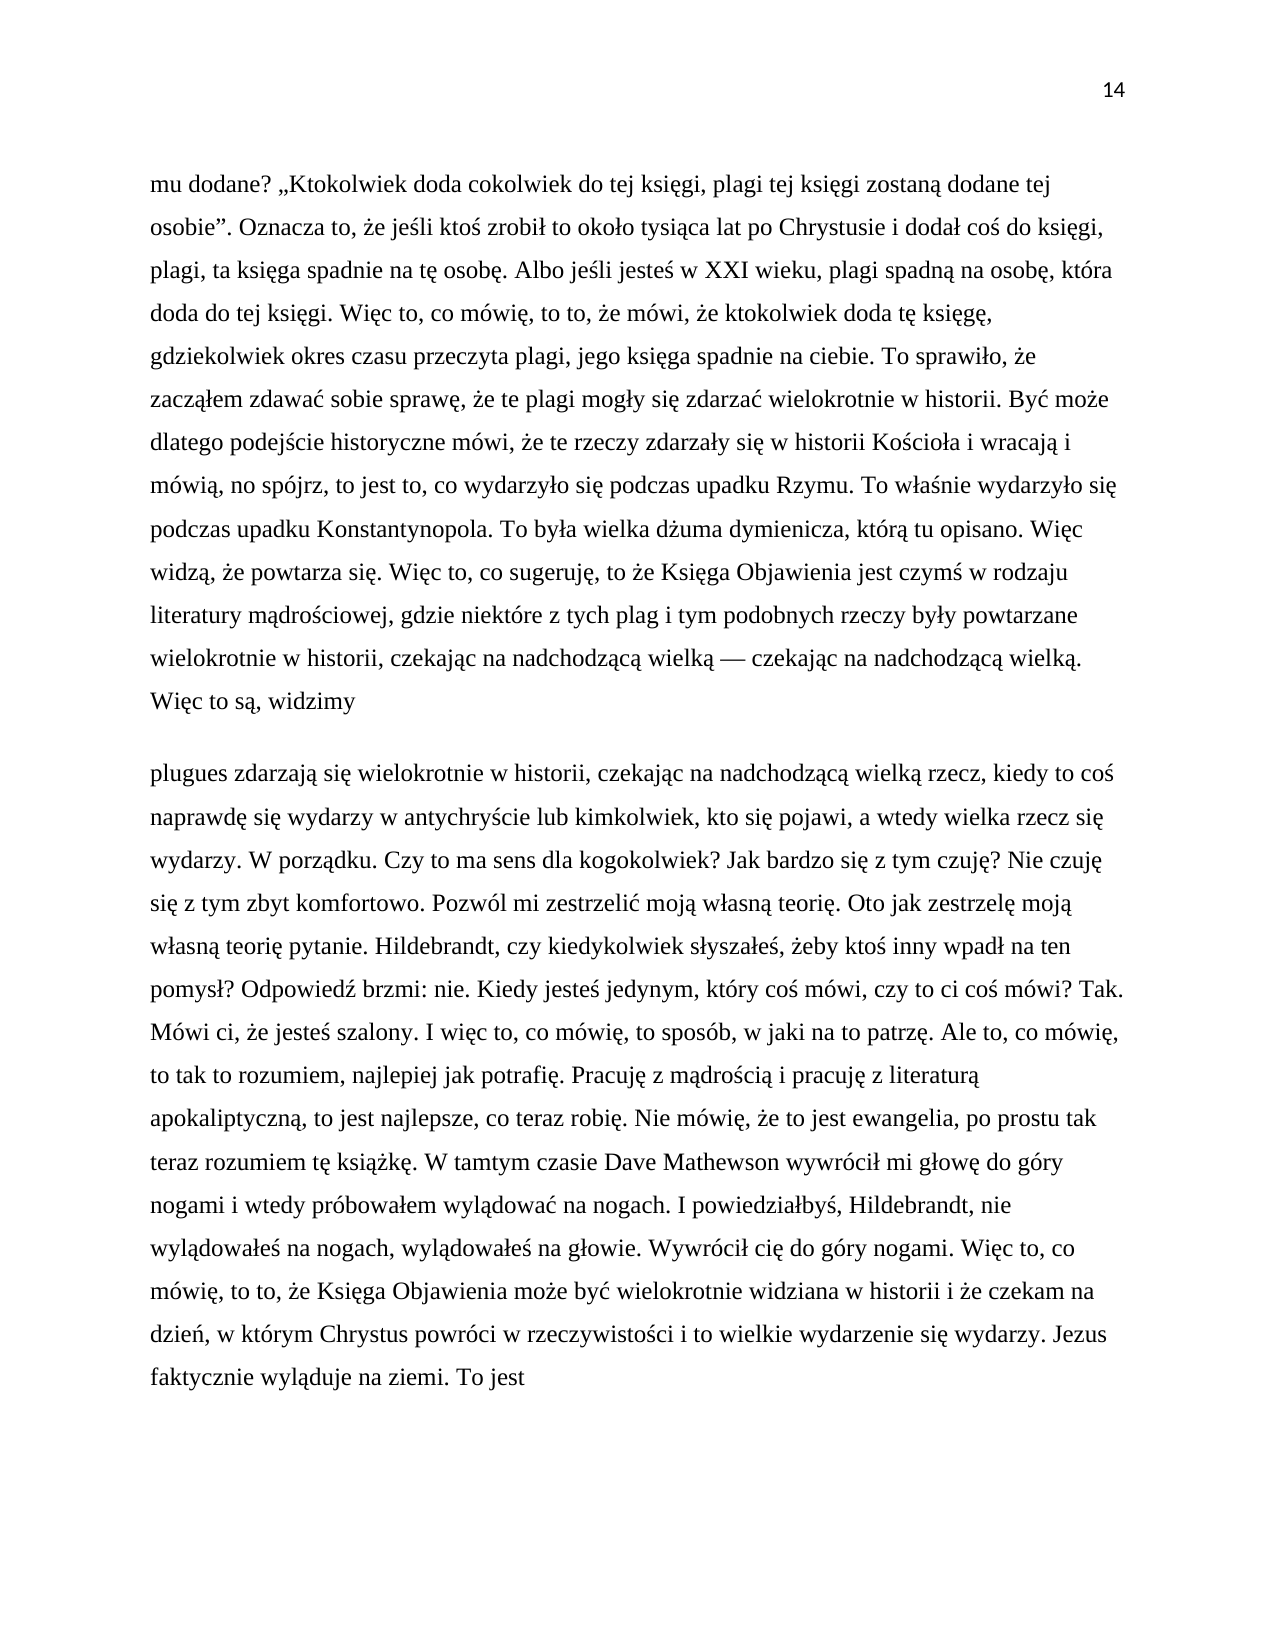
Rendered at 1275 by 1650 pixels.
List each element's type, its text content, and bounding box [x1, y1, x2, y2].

text plugues zdarzają się wielokrotnie w historii, czekając na nadchodzącą wielką rzecz, kiedy to coś naprawdę się wydarzy w antychryście lub kimkolwiek, kto się pojawi, a wtedy wielka rzecz się wydarzy. W porządku. Czy to ma sens dla kogokolwiek? Jak bardzo się z tym czuję? Nie czuję się z tym zbyt komfortowo. Pozwól mi zestrzelić moją własną teorię. Oto jak zestrzelę moją własną teorię pytanie. Hildebrandt, czy kiedykolwiek słyszałeś, żeby ktoś inny wpadł na ten pomysł? Odpowiedź brzmi: nie. Kiedy jesteś jedynym, który coś mówi, czy to ci coś mówi? Tak. Mówi ci, że jesteś szalony. I więc to, co mówię, to sposób, w jaki na to patrzę. Ale to, co mówię, to tak to rozumiem, najlepiej jak potrafię. Pracuję z mądrością i pracuję z literaturą apokaliptyczną, to jest najlepsze, co teraz robię. Nie mówię, że to jest ewangelia, po prostu tak teraz rozumiem tę książkę. W tamtym czasie Dave Mathewson wywrócił mi głowę do góry nogami i wtedy próbowałem wylądować na nogach. I powiedziałbyś, Hildebrandt, nie wylądowałeś na nogach, wylądowałeś na głowie. Wywrócił cię do góry nogami. Więc to, co mówię, to to, że Księga Objawienia może być wielokrotnie widziana w historii i że czekam na dzień, w którym Chrystus powróci w rzeczywistości i to wielkie wydarzenie się wydarzy. Jezus faktycznie wyląduje na ziemi. To jest [150, 758, 1125, 1391]
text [150, 169, 1125, 715]
